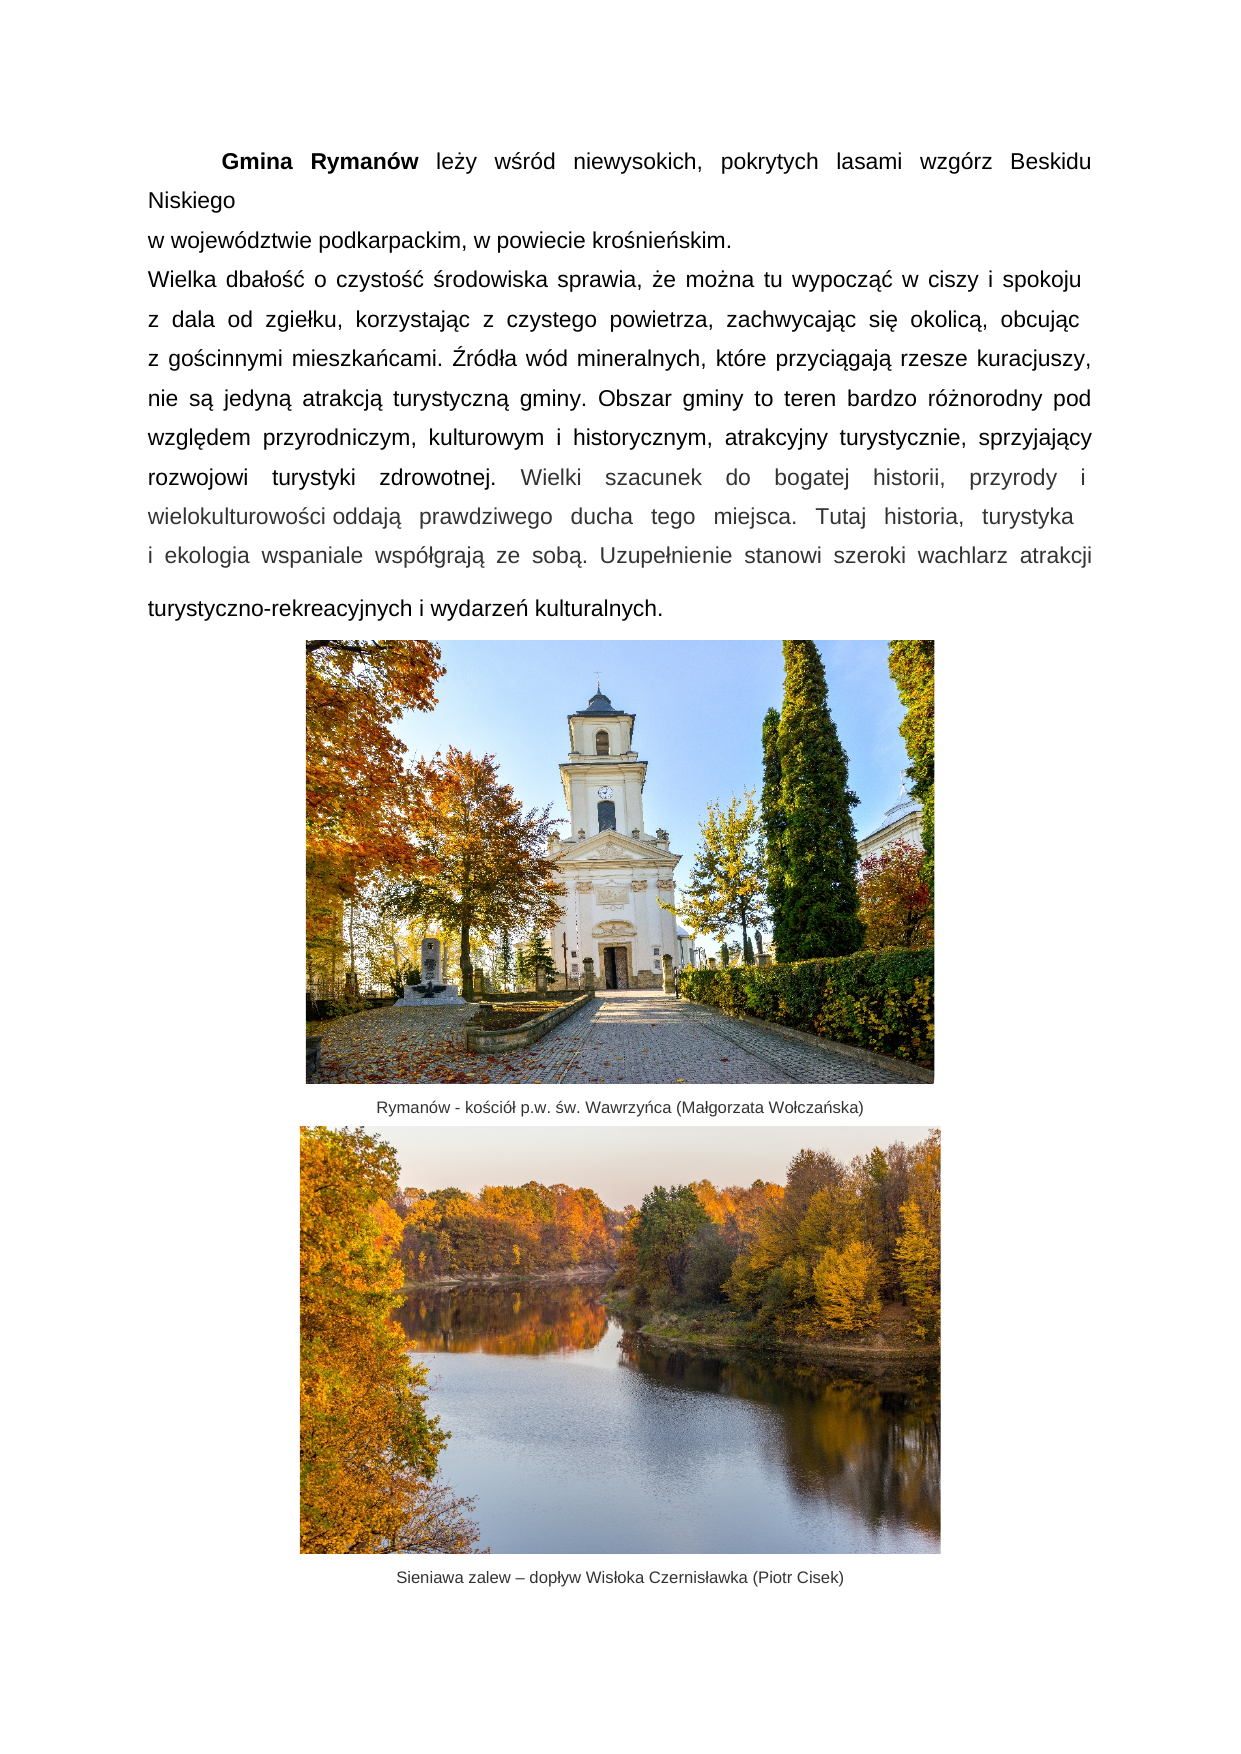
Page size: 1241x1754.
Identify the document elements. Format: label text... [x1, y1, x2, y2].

picture [299, 1126, 941, 1554]
text Sieniawa zalew – dopływ Wisłoka Czernisławka (Piotr Cisek) [148, 1567, 1093, 1587]
picture [305, 640, 935, 1084]
text Gmina Rymanów leży wśród niewysokich, pokrytych lasami wzgórz Beskidu Niskiego w województwie podkarpackim, w powiecie krośnieńskim. [148, 148, 1093, 253]
text Wielka dbałość o czystość środowiska sprawia, że można tu wypocząć w ciszy i spokoju z dala od zgiełku, korzystając z czystego powietrza, zachwycając się okolicą, obcując z gościnnymi mieszkańcami. Źródła wód mineralnych, które przyciągają rzesze kuracjuszy, nie są jedyną atrakcją turystyczną gminy. Obszar gminy to teren bardzo różnorodny pod względem przyrodniczym, kulturowym i historycznym, atrakcyjny turystycznie, sprzyjający rozwojowi turystyki zdrowotnej. Wielki szacunek do bogatej historii, przyrody i wielokulturowości oddają prawdziwego ducha tego miejsca. Tutaj historia, turystyka i ekologia wspaniale współgrają ze sobą. Uzupełnienie stanowi szeroki wachlarz atrakcji turystyczno-rekreacyjnych i wydarzeń kulturalnych. [148, 266, 1093, 623]
text Rymanów - kościół p.w. św. Wawrzyńca (Małgorzata Wołczańska) [148, 1098, 1093, 1117]
